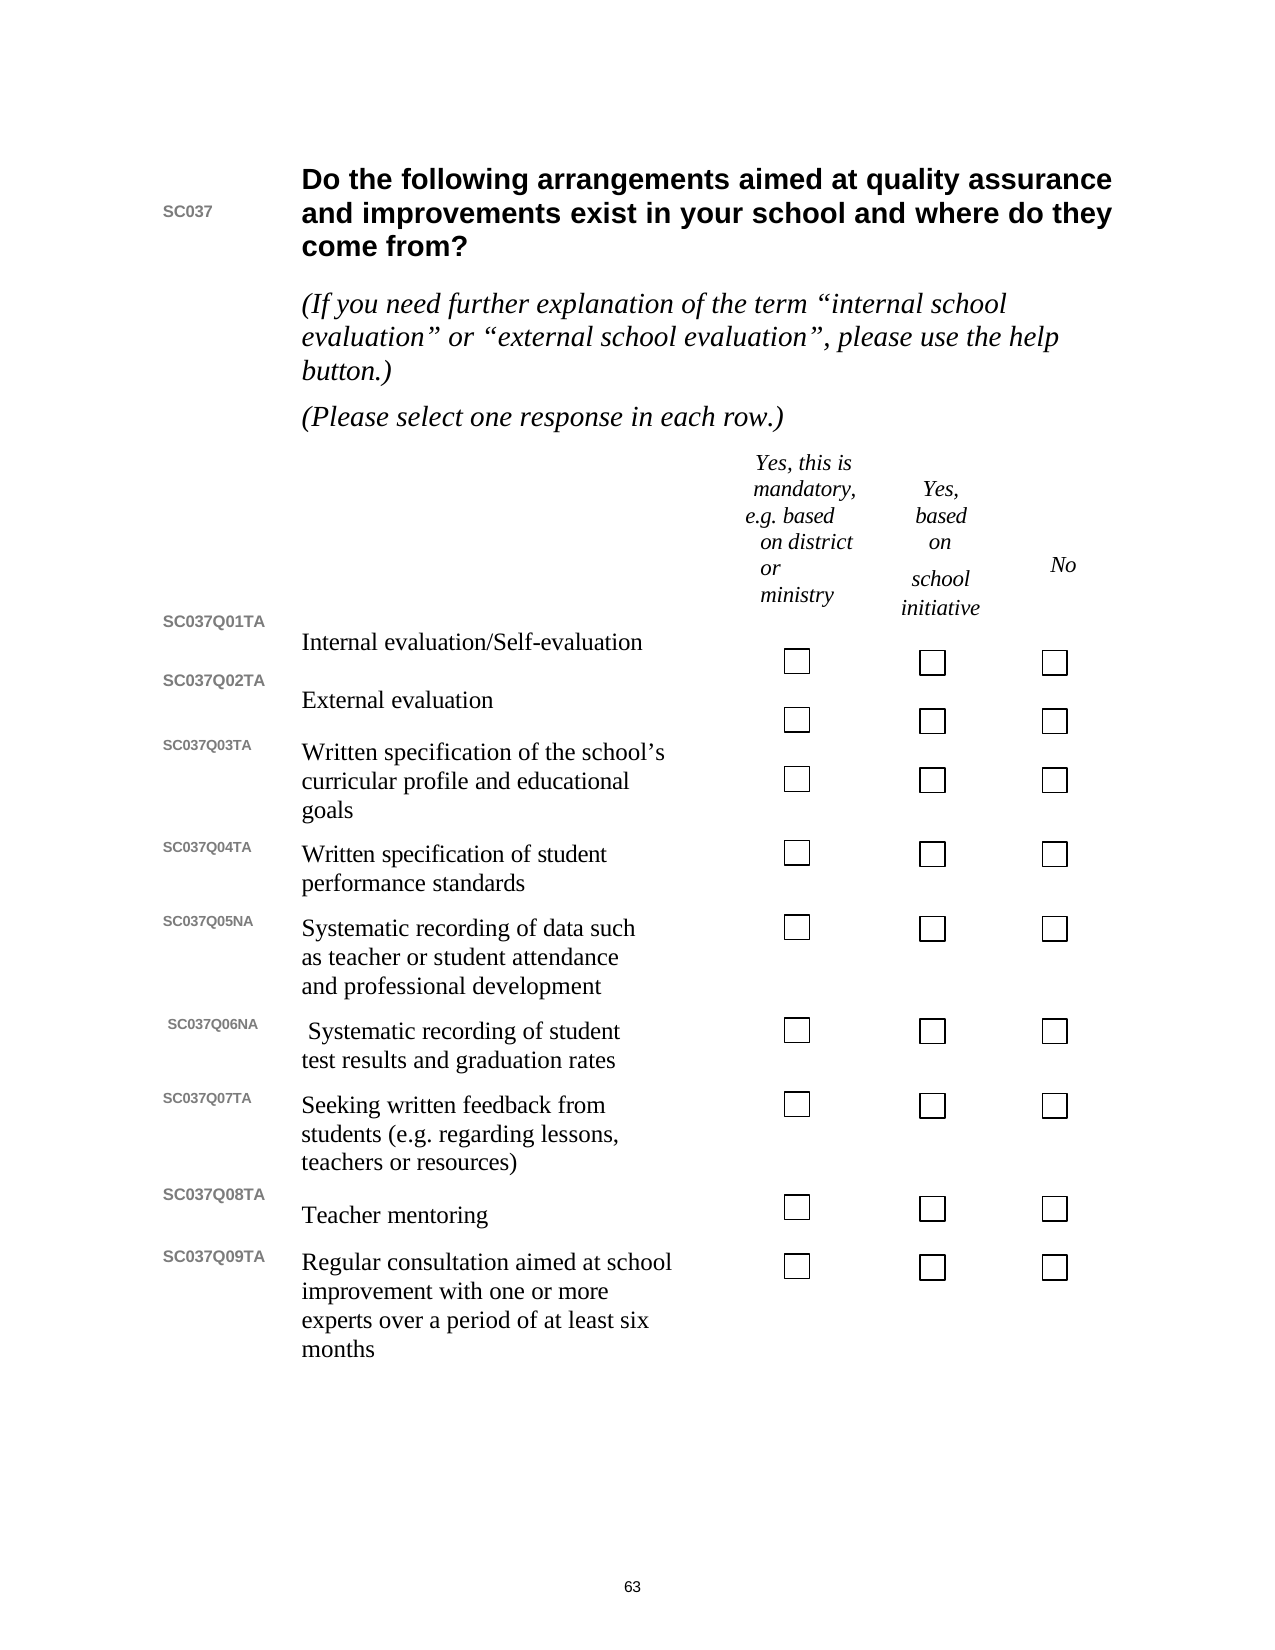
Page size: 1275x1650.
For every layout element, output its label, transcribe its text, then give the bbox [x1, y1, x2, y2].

subtitle Do the following arrangements aimed at quality assurance and improvements exist in your school and where do they come from? [301, 162, 1112, 263]
text SC037Q06NA Systematic recording of student test results and graduation rates [167, 1016, 660, 1073]
subtitle (If you need further explanation of the term “internal school evaluation” or “external school evaluation”, please use the help button.) [301, 286, 1106, 386]
text Yes, this is [362, 449, 1248, 475]
text SC037Q05NA Systematic recording of data such as teacher or student attendance and professional development [163, 913, 659, 1000]
text e.g. based on district or ministry [745, 502, 861, 607]
text SC037Q01TA [163, 615, 219, 630]
text SC037Q04TA Written specification of student [163, 839, 692, 868]
text SC037Q03TA Written specification of the school’s curricular profile and educational goals [163, 737, 688, 823]
text Yes, based on [901, 475, 981, 554]
text school No [911, 554, 1248, 594]
text SC037Q08TA [220, 1188, 692, 1203]
text initiative [865, 594, 1018, 621]
text Internal evaluation/Self-evaluation [301, 630, 692, 655]
text SC037Q02TA [220, 674, 692, 689]
text SC037Q07TA Seeking written feedback from students (e.g. regarding lessons, teachers or resources) [163, 1090, 692, 1176]
text SC037Q08TA [163, 1188, 219, 1203]
subtitle (Please select one response in each row.) [301, 399, 1248, 432]
text SC037 [48, 202, 213, 221]
text SC037Q09TA Regular consultation aimed at school improvement with one or more experts over a period of at least six months [163, 1247, 682, 1362]
text SC037Q01TA [220, 615, 692, 630]
text SC037Q02TA [163, 674, 219, 689]
text Teacher mentoring [301, 1203, 692, 1228]
text mandatory, [753, 475, 861, 502]
text External evaluation [301, 689, 692, 714]
text performance standards [301, 868, 692, 897]
